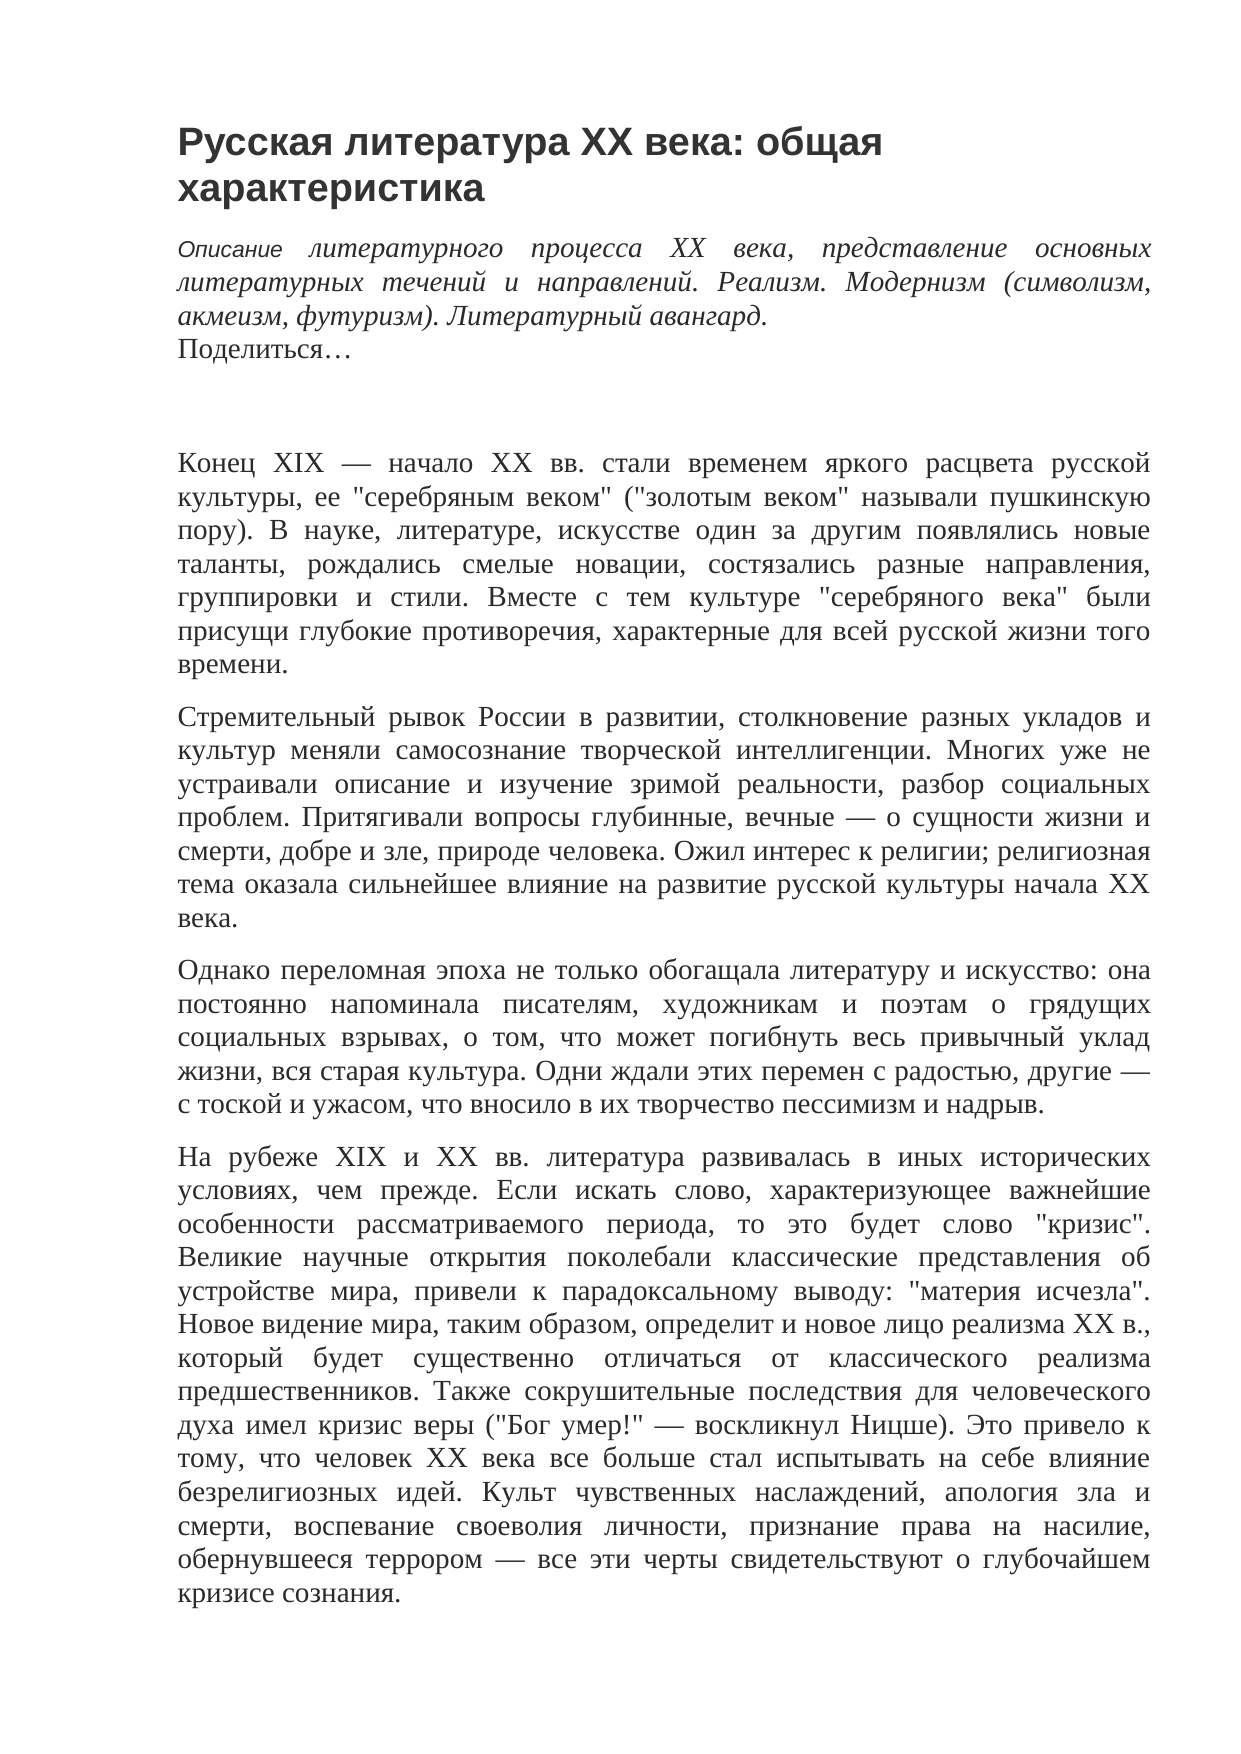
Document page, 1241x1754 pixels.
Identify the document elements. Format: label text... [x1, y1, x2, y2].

text Русская литература XX века: общая характеристика [177, 118, 1152, 210]
text Конец XIX — начало XX вв. стали временем яркого расцвета русской культуры, ее "серебряным веком" ("золотым веком" называли пушкинскую пору). В науке, литературе, искусстве один за другим появлялись новые таланты, рождались смелые новации, состязались разные направления, группировки и стили. Вместе с тем культуре "серебряного века" были присущи глубокие противоречия, характерные для всей русской жизни того времени. [177, 445, 1152, 680]
text Однако переломная эпоха не только обогащала литературу и искусство: она постоянно напоминала писателям, художникам и поэтам о грядущих социальных взрывах, о том, что может погибнуть весь привычный уклад жизни, вся старая культура. Одни ждали этих перемен с радостью, другие — с тоской и ужасом, что вносило в их творчество пессимизм и надрыв. [177, 952, 1152, 1120]
text Поделиться… [177, 331, 1152, 365]
text Стремительный рывок России в развитии, столкновение разных укладов и культур меняли самосознание творческой интеллигенции. Многих уже не устраивали описание и изучение зримой реальности, разбор социальных проблем. Притягивали вопросы глубинные, вечные — о сущности жизни и смерти, добре и зле, природе человека. Ожил интерес к религии; религиозная тема оказала сильнейшее влияние на развитие русской культуры начала XX века. [177, 699, 1152, 933]
text Описание литературного процесса XX века, представление основных литературных течений и направлений. Реализм. Модернизм (символизм, акмеизм, футуризм). Литературный авангард. [177, 231, 1152, 331]
text На рубеже XIX и XX вв. литература развивалась в иных исторических условиях, чем прежде. Если искать слово, характеризующее важнейшие особенности рассматриваемого периода, то это будет слово "кризис". Великие научные открытия поколебали классические представления об устройстве мира, привели к парадоксальному выводу: "материя исчезла". Новое видение мира, таким образом, определит и новое лицо реализма XX в., который будет существенно отличаться от классического реализма предшественников. Также сокрушительные последствия для человеческого духа имел кризис веры ("Бог умер!" — воскликнул Ницше). Это привело к тому, что человек XX века все больше стал испытывать на себе влияние безрелигиозных идей. Культ чувственных наслаждений, апология зла и смерти, воспевание своеволия личности, признание права на насилие, обернувшееся террором — все эти черты свидетельствуют о глубочайшем кризисе сознания. [177, 1139, 1152, 1608]
